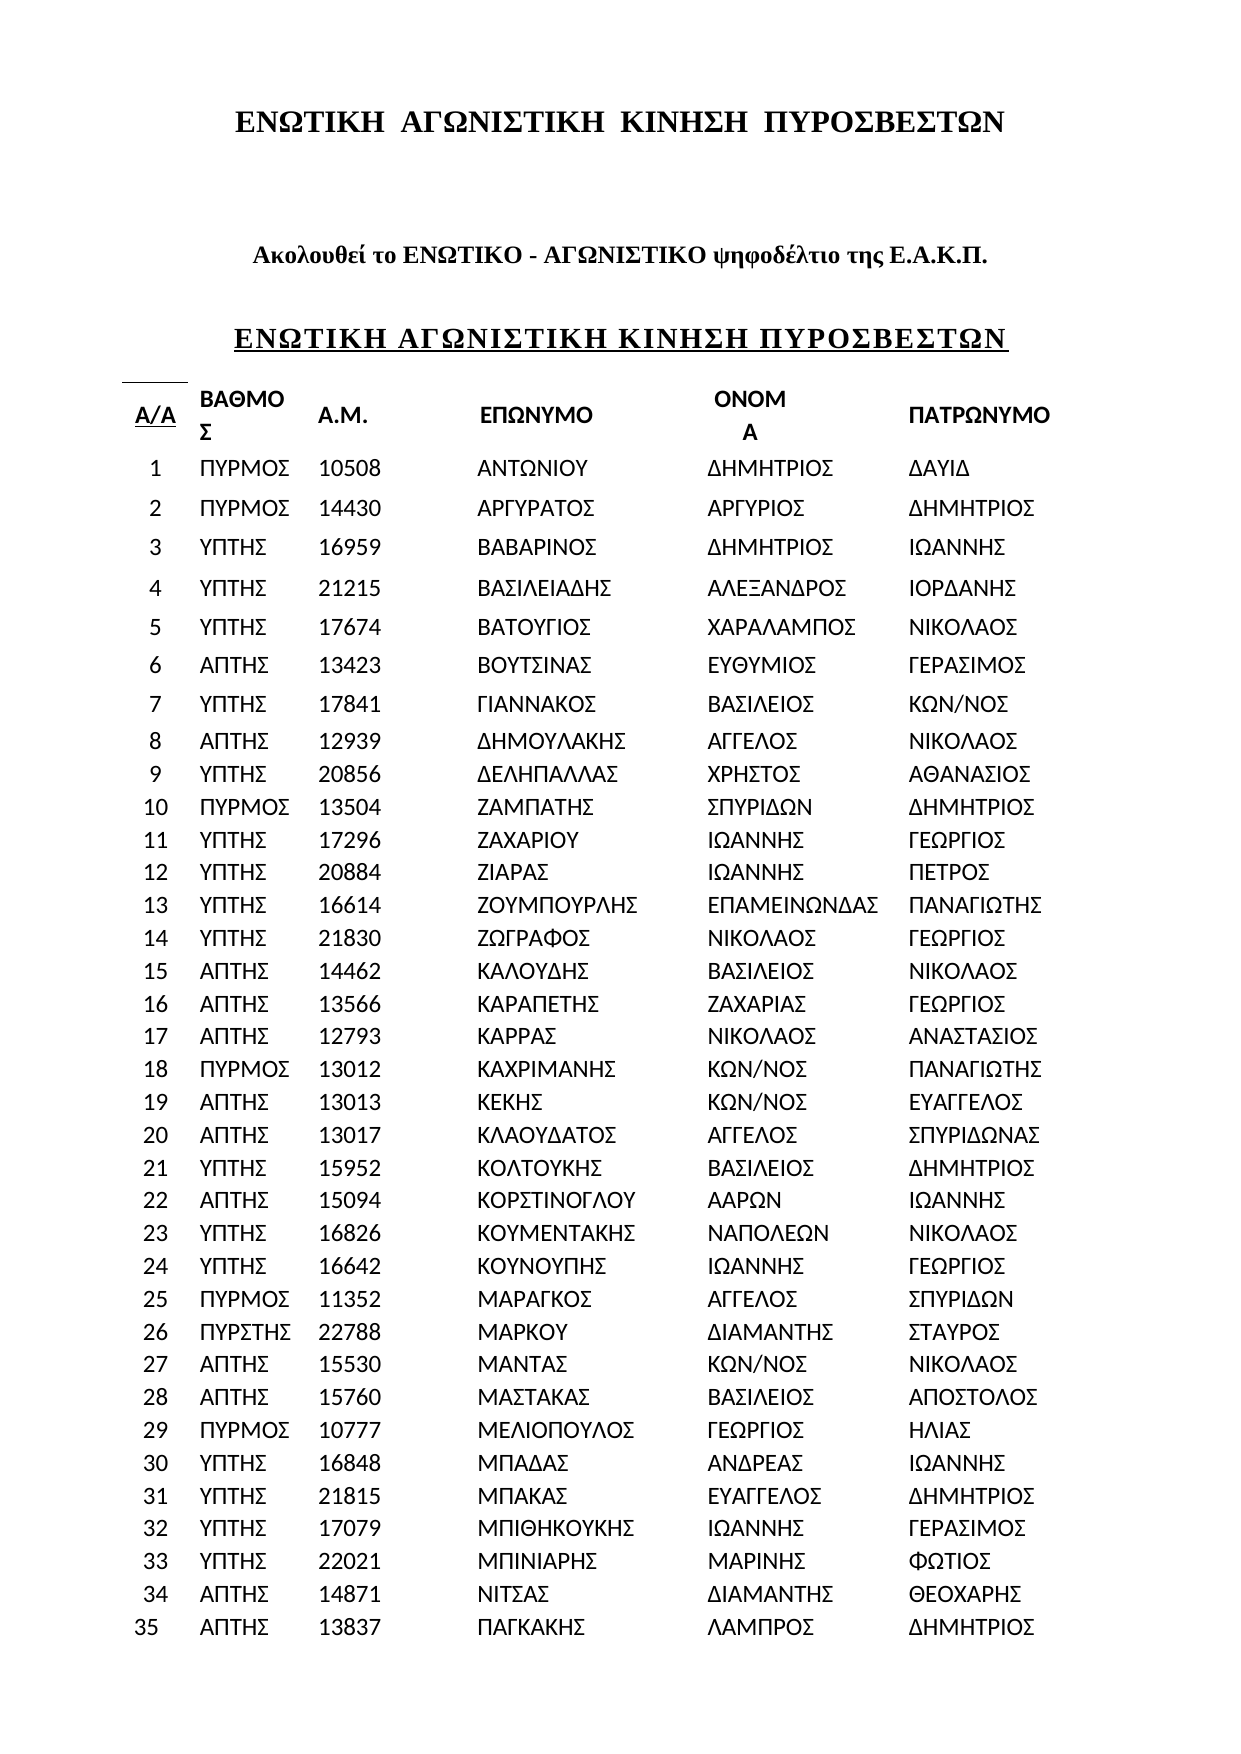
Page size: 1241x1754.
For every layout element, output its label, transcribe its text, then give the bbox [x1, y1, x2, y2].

table_cell 3 [122, 527, 188, 569]
table_cell ΚΛΑΟΥΔΑΤΟΣ [466, 1119, 696, 1152]
table_header Α/Α [122, 383, 188, 449]
table_cell ΘΕΟΧΑΡΗΣ [897, 1578, 1075, 1611]
table_cell ΠΑΓΚΑΚΗΣ [466, 1611, 696, 1644]
table_cell ΔΗΜΗΤΡΙΟΣ [696, 449, 897, 489]
table_cell ΒΑΤΟΥΓΙΟΣ [466, 608, 696, 647]
table_cell ΖΑΜΠΑΤΗΣ [466, 791, 696, 824]
table_cell ΖΩΓΡΑΦΟΣ [466, 922, 696, 955]
table_cell ΥΠΤΗΣ [188, 1545, 307, 1578]
table_header ΕΠΩΝΥΜΟ [466, 382, 696, 449]
table_cell 16959 [307, 527, 466, 569]
table_cell 12939 [307, 725, 466, 758]
table_cell ΙΟΡΔΑΝΗΣ [897, 569, 1075, 608]
table_cell ΥΠΤΗΣ [188, 1217, 307, 1250]
table_cell ΣΠΥΡΙΔΩΝ [696, 791, 897, 824]
table_cell 11352 [307, 1283, 466, 1316]
table_cell 33 [122, 1545, 188, 1578]
table_cell ΝΑΠΟΛΕΩΝ [696, 1217, 897, 1250]
table_cell ΑΠΤΗΣ [188, 1184, 307, 1217]
table_cell 23 [122, 1217, 188, 1250]
table_cell 16 [122, 988, 188, 1021]
table_cell 19 [122, 1086, 188, 1119]
table_cell ΓΙΑΝΝΑΚΟΣ [466, 685, 696, 725]
table_cell ΔΗΜΗΤΡΙΟΣ [696, 527, 897, 569]
table_cell ΚΕΚΗΣ [466, 1086, 696, 1119]
table_cell ΜΑΡΙΝΗΣ [696, 1545, 897, 1578]
table_cell ΑΠΤΗΣ [188, 1086, 307, 1119]
table_cell 1 [122, 449, 188, 489]
table_cell ΓΕΩΡΓΙΟΣ [897, 988, 1075, 1021]
table_cell 18 [122, 1053, 188, 1086]
table_cell ΑΠΤΗΣ [188, 647, 307, 684]
table_cell 15952 [307, 1152, 466, 1184]
table_cell 10777 [307, 1414, 466, 1447]
table_cell ΜΠΑΚΑΣ [466, 1480, 696, 1512]
table_cell 20 [122, 1119, 188, 1152]
table_cell ΙΩΑΝΝΗΣ [897, 1184, 1075, 1217]
table_cell 17674 [307, 608, 466, 647]
table_cell ΛΑΜΠΡΟΣ [696, 1611, 897, 1644]
table_cell ΑΠΤΗΣ [188, 1349, 307, 1381]
table_cell 13013 [307, 1086, 466, 1119]
table_cell 13 [122, 889, 188, 922]
table_cell 15 [122, 955, 188, 988]
table_cell 14430 [307, 489, 466, 527]
table_cell 11 [122, 824, 188, 856]
table_cell 25 [122, 1283, 188, 1316]
table_cell 16614 [307, 889, 466, 922]
table_cell ΑΠΤΗΣ [188, 725, 307, 758]
table_cell ΑΡΓΥΡΑΤΟΣ [466, 489, 696, 527]
table_cell 13012 [307, 1053, 466, 1086]
table_cell 14462 [307, 955, 466, 988]
table_cell ΥΠΤΗΣ [188, 889, 307, 922]
table_cell ΥΠΤΗΣ [188, 1152, 307, 1184]
table_cell 15530 [307, 1349, 466, 1381]
table_cell ΑΝΑΣΤΑΣΙΟΣ [897, 1021, 1075, 1053]
table_cell 16642 [307, 1250, 466, 1283]
table_cell ΝΙΚΟΛΑΟΣ [897, 608, 1075, 647]
table_cell ΑΠΤΗΣ [188, 1021, 307, 1053]
table_cell ΚΟΛΤΟΥΚΗΣ [466, 1152, 696, 1184]
table_cell ΜΠΙΝΙΑΡΗΣ [466, 1545, 696, 1578]
table_cell ΠΥΡΜΟΣ [188, 1414, 307, 1447]
table_cell ΥΠΤΗΣ [188, 1513, 307, 1545]
table_cell ΑΑΡΩΝ [696, 1184, 897, 1217]
table_cell ΑΡΓΥΡΙΟΣ [696, 489, 897, 527]
table_cell ΑΠΤΗΣ [188, 1119, 307, 1152]
table_cell 14 [122, 922, 188, 955]
table_header ΠΑΤΡΩΝΥΜΟ [897, 382, 1075, 449]
table_cell ΑΓΓΕΛΟΣ [696, 725, 897, 758]
table_cell ΦΩΤΙΟΣ [897, 1545, 1075, 1578]
table_cell 13423 [307, 647, 466, 684]
table_cell ΒΑΣΙΛΕΙΟΣ [696, 685, 897, 725]
text ΕΝΩΤΙΚΗ ΑΓΩΝΙΣΤΙΚΗ ΚΙΝΗΣΗ ΠΥΡΟΣΒΕΣΤΩΝ [112, 103, 1128, 139]
table_cell 34 [122, 1578, 188, 1611]
table_cell ΓΕΡΑΣΙΜΟΣ [897, 1513, 1075, 1545]
table_cell ΜΠΑΔΑΣ [466, 1447, 696, 1480]
table_cell ΑΝΤΩΝΙΟΥ [466, 449, 696, 489]
table_cell 8 [122, 725, 188, 758]
table_cell 12793 [307, 1021, 466, 1053]
table_cell ΚΑΡΑΠΕΤΗΣ [466, 988, 696, 1021]
table_cell ΔΙΑΜΑΝΤΗΣ [696, 1316, 897, 1348]
table_cell ΚΑΛΟΥΔΗΣ [466, 955, 696, 988]
table_cell ΥΠΤΗΣ [188, 608, 307, 647]
table_cell ΚΟΥΝΟΥΠΗΣ [466, 1250, 696, 1283]
table_cell ΑΝΔΡΕΑΣ [696, 1447, 897, 1480]
table_cell 29 [122, 1414, 188, 1447]
table_cell ΜΑΡΑΓΚΟΣ [466, 1283, 696, 1316]
table_cell ΝΙΚΟΛΑΟΣ [897, 725, 1075, 758]
table_cell 26 [122, 1316, 188, 1348]
table_cell ΠΥΡΜΟΣ [188, 791, 307, 824]
table_cell 16848 [307, 1447, 466, 1480]
table_cell ΑΓΓΕΛΟΣ [696, 1283, 897, 1316]
table_header Α.Μ. [307, 382, 466, 449]
table_cell ΣΤΑΥΡΟΣ [897, 1316, 1075, 1348]
table_cell 21815 [307, 1480, 466, 1512]
table_cell ΔΙΑΜΑΝΤΗΣ [696, 1578, 897, 1611]
table_cell ΒΑΣΙΛΕΙΑΔΗΣ [466, 569, 696, 608]
table_cell 21830 [307, 922, 466, 955]
table_cell 24 [122, 1250, 188, 1283]
table_cell ΜΠΙΘΗΚΟΥΚΗΣ [466, 1513, 696, 1545]
table_cell ΙΩΑΝΝΗΣ [897, 1447, 1075, 1480]
table_cell ΜΑΝΤΑΣ [466, 1349, 696, 1381]
table_cell 17296 [307, 824, 466, 856]
table_cell 17 [122, 1021, 188, 1053]
table_cell 2 [122, 489, 188, 527]
table_cell 17841 [307, 685, 466, 725]
table_cell 15760 [307, 1381, 466, 1414]
table_cell ΥΠΤΗΣ [188, 856, 307, 889]
table_cell ΓΕΡΑΣΙΜΟΣ [897, 647, 1075, 684]
table_cell ΔΗΜΗΤΡΙΟΣ [897, 489, 1075, 527]
table_cell ΑΘΑΝΑΣΙΟΣ [897, 758, 1075, 791]
table_cell ΔΗΜΗΤΡΙΟΣ [897, 1480, 1075, 1512]
table_cell ΚΩΝ/ΝΟΣ [696, 1086, 897, 1119]
table_cell 35 [122, 1611, 188, 1644]
table_cell ΚΩΝ/ΝΟΣ [897, 685, 1075, 725]
table_cell ΜΑΡΚΟΥ [466, 1316, 696, 1348]
table_cell ΑΠΟΣΤΟΛΟΣ [897, 1381, 1075, 1414]
table_cell ΔΗΜΗΤΡΙΟΣ [897, 1611, 1075, 1644]
table_header ΒΑΘΜΟΣ [188, 382, 307, 449]
table_cell 6 [122, 647, 188, 684]
table_cell 16826 [307, 1217, 466, 1250]
table_cell 28 [122, 1381, 188, 1414]
table_cell ΙΩΑΝΝΗΣ [696, 1250, 897, 1283]
table_cell ΒΑΣΙΛΕΙΟΣ [696, 1152, 897, 1184]
table_cell 14871 [307, 1578, 466, 1611]
table_cell ΙΩΑΝΝΗΣ [696, 856, 897, 889]
table_cell ΔΗΜΗΤΡΙΟΣ [897, 791, 1075, 824]
table_cell ΠΥΡΜΟΣ [188, 1053, 307, 1086]
text Ακολουθεί το ΕΝΩΤΙΚΟ - ΑΓΩΝΙΣΤΙΚΟ ψηφοδέλτιο της Ε.Α.Κ.Π. [112, 240, 1128, 269]
table_cell ΣΠΥΡΙΔΩΝΑΣ [897, 1119, 1075, 1152]
table_cell ΔΗΜΗΤΡΙΟΣ [897, 1152, 1075, 1184]
table_header ΟΝΟΜΑ [696, 382, 897, 449]
table_cell ΔΑΥΙΔ [897, 449, 1075, 489]
table_cell ΥΠΤΗΣ [188, 569, 307, 608]
table_cell ΑΠΤΗΣ [188, 1381, 307, 1414]
table_cell ΖΑΧΑΡΙΟΥ [466, 824, 696, 856]
table_cell ΥΠΤΗΣ [188, 824, 307, 856]
table_cell ΓΕΩΡΓΙΟΣ [897, 922, 1075, 955]
table_cell ΒΑΒΑΡΙΝΟΣ [466, 527, 696, 569]
table_cell 20884 [307, 856, 466, 889]
table_cell ΠΑΝΑΓΙΩΤΗΣ [897, 889, 1075, 922]
table_cell ΚΑΡΡΑΣ [466, 1021, 696, 1053]
table_cell ΚΟΡΣΤΙΝΟΓΛΟΥ [466, 1184, 696, 1217]
table_cell ΚΩΝ/ΝΟΣ [696, 1349, 897, 1381]
table_cell 30 [122, 1447, 188, 1480]
table_cell ΝΙΤΣΑΣ [466, 1578, 696, 1611]
table_cell ΔΕΛΗΠΑΛΛΑΣ [466, 758, 696, 791]
table_cell 13837 [307, 1611, 466, 1644]
table_cell 13017 [307, 1119, 466, 1152]
table_cell ΠΥΡΜΟΣ [188, 1283, 307, 1316]
table_cell 10 [122, 791, 188, 824]
table_cell 10508 [307, 449, 466, 489]
table_cell ΑΠΤΗΣ [188, 955, 307, 988]
table_cell 13504 [307, 791, 466, 824]
table_cell 22788 [307, 1316, 466, 1348]
table_cell ΙΩΑΝΝΗΣ [897, 527, 1075, 569]
table_cell ΔΗΜΟΥΛΑΚΗΣ [466, 725, 696, 758]
table_cell ΑΠΤΗΣ [188, 988, 307, 1021]
table_cell ΥΠΤΗΣ [188, 1447, 307, 1480]
table_cell ΒΑΣΙΛΕΙΟΣ [696, 1381, 897, 1414]
table_cell ΥΠΤΗΣ [188, 1250, 307, 1283]
table_cell ΙΩΑΝΝΗΣ [696, 1513, 897, 1545]
table_cell 9 [122, 758, 188, 791]
table_cell ΠΕΤΡΟΣ [897, 856, 1075, 889]
table_cell ΣΠΥΡΙΔΩΝ [897, 1283, 1075, 1316]
table_cell 7 [122, 685, 188, 725]
table_cell ΜΑΣΤΑΚΑΣ [466, 1381, 696, 1414]
table_cell ΑΠΤΗΣ [188, 1578, 307, 1611]
table_cell ΠΑΝΑΓΙΩΤΗΣ [897, 1053, 1075, 1086]
table_cell ΜΕΛΙΟΠΟΥΛΟΣ [466, 1414, 696, 1447]
table_cell ΥΠΤΗΣ [188, 1480, 307, 1512]
table_cell ΖΟΥΜΠΟΥΡΛΗΣ [466, 889, 696, 922]
text ΕΝΩΤΙΚΗ ΑΓΩΝΙΣΤΙΚΗ ΚΙΝΗΣΗ ΠΥΡΟΣΒΕΣΤΩΝ [112, 321, 1128, 354]
table_cell 21215 [307, 569, 466, 608]
table_cell 12 [122, 856, 188, 889]
table_cell 22021 [307, 1545, 466, 1578]
table_cell ΚΑΧΡΙΜΑΝΗΣ [466, 1053, 696, 1086]
table_cell ΑΓΓΕΛΟΣ [696, 1119, 897, 1152]
table_cell ΕΥΘΥΜΙΟΣ [696, 647, 897, 684]
table_cell ΥΠΤΗΣ [188, 527, 307, 569]
table_cell 27 [122, 1349, 188, 1381]
table_cell ΚΩΝ/ΝΟΣ [696, 1053, 897, 1086]
table_cell ΥΠΤΗΣ [188, 922, 307, 955]
table_cell ΕΥΑΓΓΕΛΟΣ [696, 1480, 897, 1512]
table_cell ΝΙΚΟΛΑΟΣ [696, 1021, 897, 1053]
table_cell 22 [122, 1184, 188, 1217]
table_cell ΓΕΩΡΓΙΟΣ [897, 1250, 1075, 1283]
table_cell ΧΑΡΑΛΑΜΠΟΣ [696, 608, 897, 647]
table_cell ΓΕΩΡΓΙΟΣ [897, 824, 1075, 856]
table_cell ΝΙΚΟΛΑΟΣ [897, 1217, 1075, 1250]
table_cell ΑΛΕΞΑΝΔΡΟΣ [696, 569, 897, 608]
table_cell ΙΩΑΝΝΗΣ [696, 824, 897, 856]
table_cell ΒΑΣΙΛΕΙΟΣ [696, 955, 897, 988]
table_cell ΖΙΑΡΑΣ [466, 856, 696, 889]
table_cell 21 [122, 1152, 188, 1184]
table_cell ΕΠΑΜΕΙΝΩΝΔΑΣ [696, 889, 897, 922]
table_cell ΥΠΤΗΣ [188, 758, 307, 791]
table_cell ΑΠΤΗΣ [188, 1611, 307, 1644]
table_cell ΥΠΤΗΣ [188, 685, 307, 725]
table_cell ΚΟΥΜΕΝΤΑΚΗΣ [466, 1217, 696, 1250]
table_cell ΒΟΥΤΣΙΝΑΣ [466, 647, 696, 684]
table_cell 32 [122, 1513, 188, 1545]
table_cell ΠΥΡΣΤΗΣ [188, 1316, 307, 1348]
table_cell ΧΡΗΣΤΟΣ [696, 758, 897, 791]
table_cell ΝΙΚΟΛΑΟΣ [696, 922, 897, 955]
table_cell ΖΑΧΑΡΙΑΣ [696, 988, 897, 1021]
table_cell ΝΙΚΟΛΑΟΣ [897, 1349, 1075, 1381]
table_cell 4 [122, 569, 188, 608]
table_cell ΠΥΡΜΟΣ [188, 489, 307, 527]
table_cell 31 [122, 1480, 188, 1512]
table_cell ΝΙΚΟΛΑΟΣ [897, 955, 1075, 988]
table_cell 5 [122, 608, 188, 647]
table_cell ΠΥΡΜΟΣ [188, 449, 307, 489]
table_cell ΗΛΙΑΣ [897, 1414, 1075, 1447]
table_cell ΓΕΩΡΓΙΟΣ [696, 1414, 897, 1447]
table_cell 20856 [307, 758, 466, 791]
table_cell 15094 [307, 1184, 466, 1217]
table_cell 13566 [307, 988, 466, 1021]
table_cell 17079 [307, 1513, 466, 1545]
table_cell ΕΥΑΓΓΕΛΟΣ [897, 1086, 1075, 1119]
